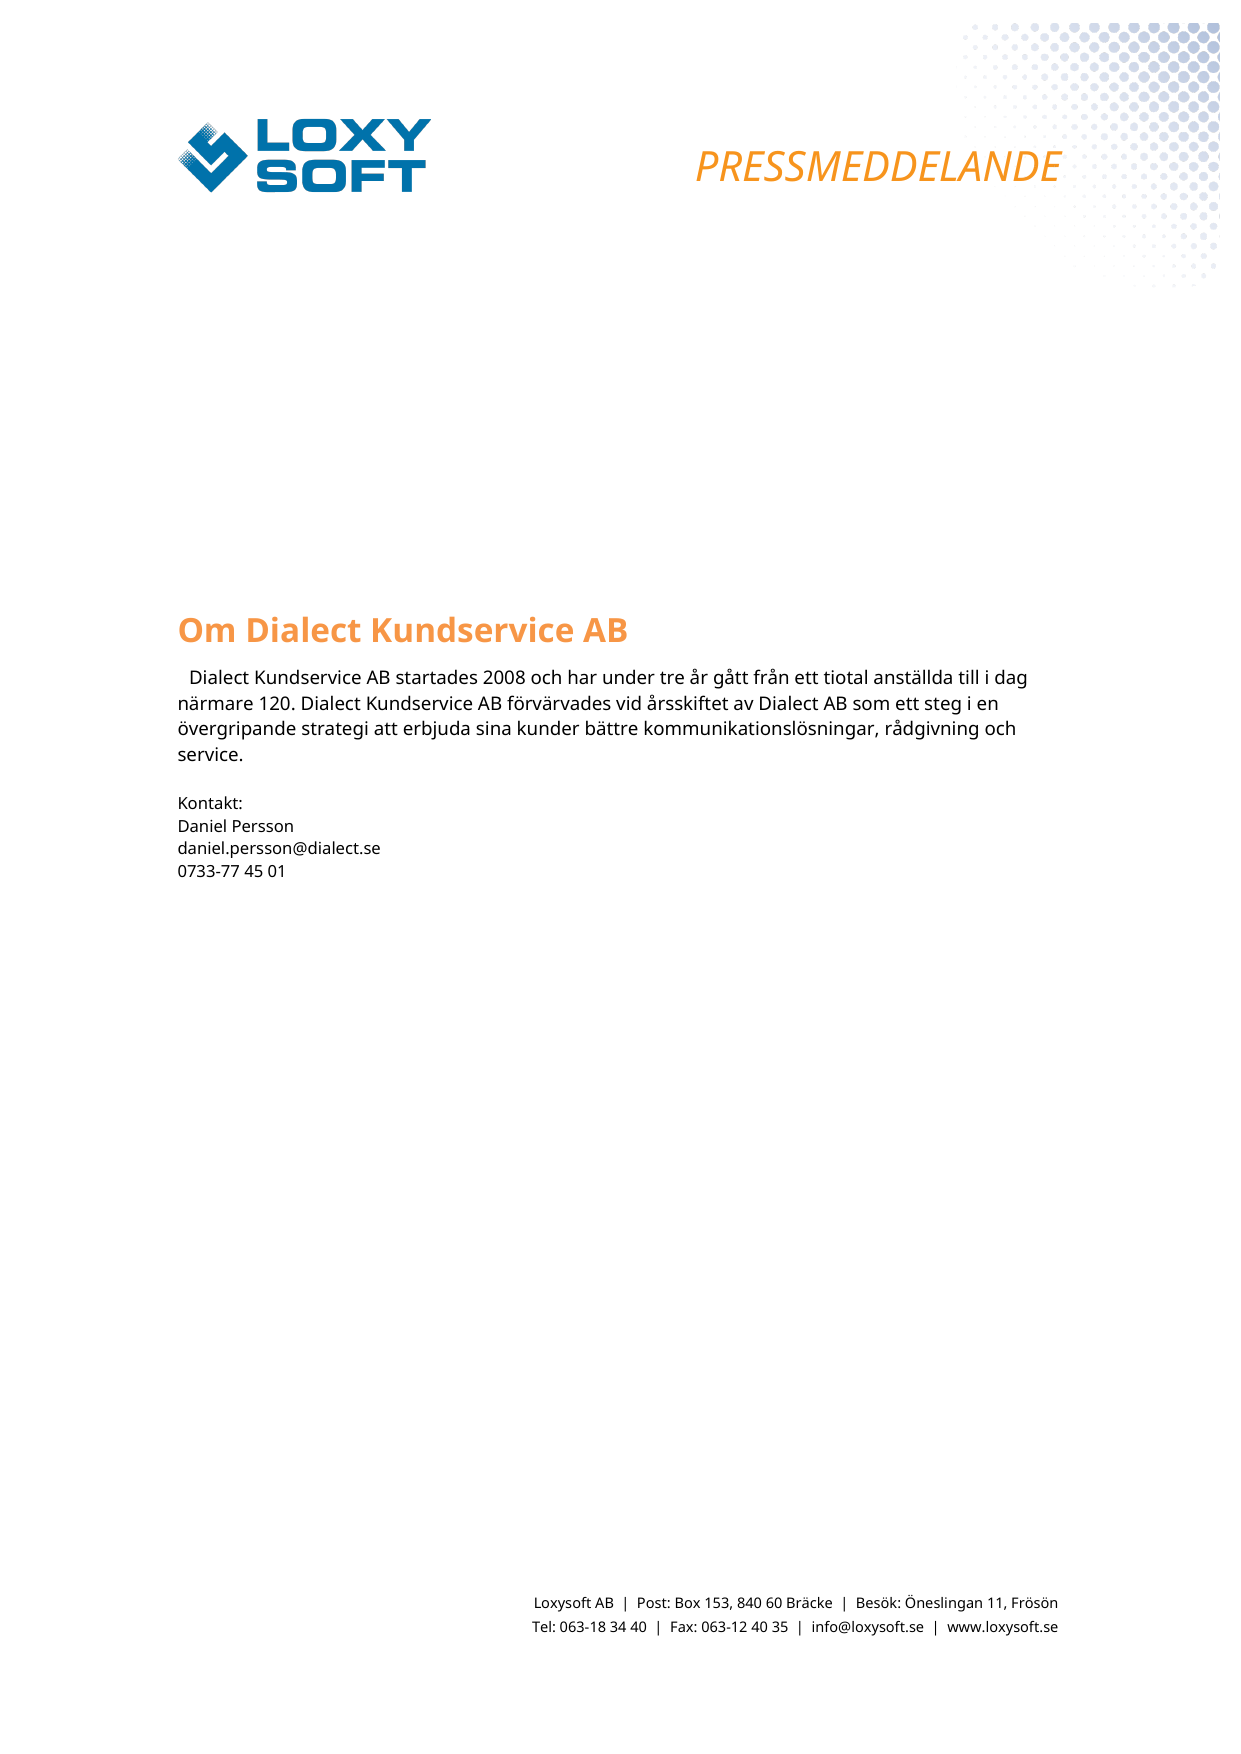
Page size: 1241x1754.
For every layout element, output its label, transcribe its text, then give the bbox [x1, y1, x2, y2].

picture [956, 23, 1220, 288]
picture [177, 118, 432, 193]
picture [313, 168, 335, 183]
text 0733-77 45 01 [177, 860, 1063, 882]
text Dialect Kundservice AB startades 2008 och har under tre år gått från ett tiotal anställda till i dag närmare 120. Dialect Kundservice AB förvärvades vid årsskiftet av Dialect AB som ett steg i en övergripande strategi att erbjuda sina kunder bättre kommunikationslösningar, rådgivning och service. [177, 664, 1063, 767]
text Kontakt: [177, 792, 1063, 814]
text daniel.persson@dialect.se [177, 837, 1063, 860]
text Om Dialect Kundservice AB [177, 607, 1063, 652]
text Daniel Persson [177, 814, 1063, 837]
picture [303, 127, 326, 142]
